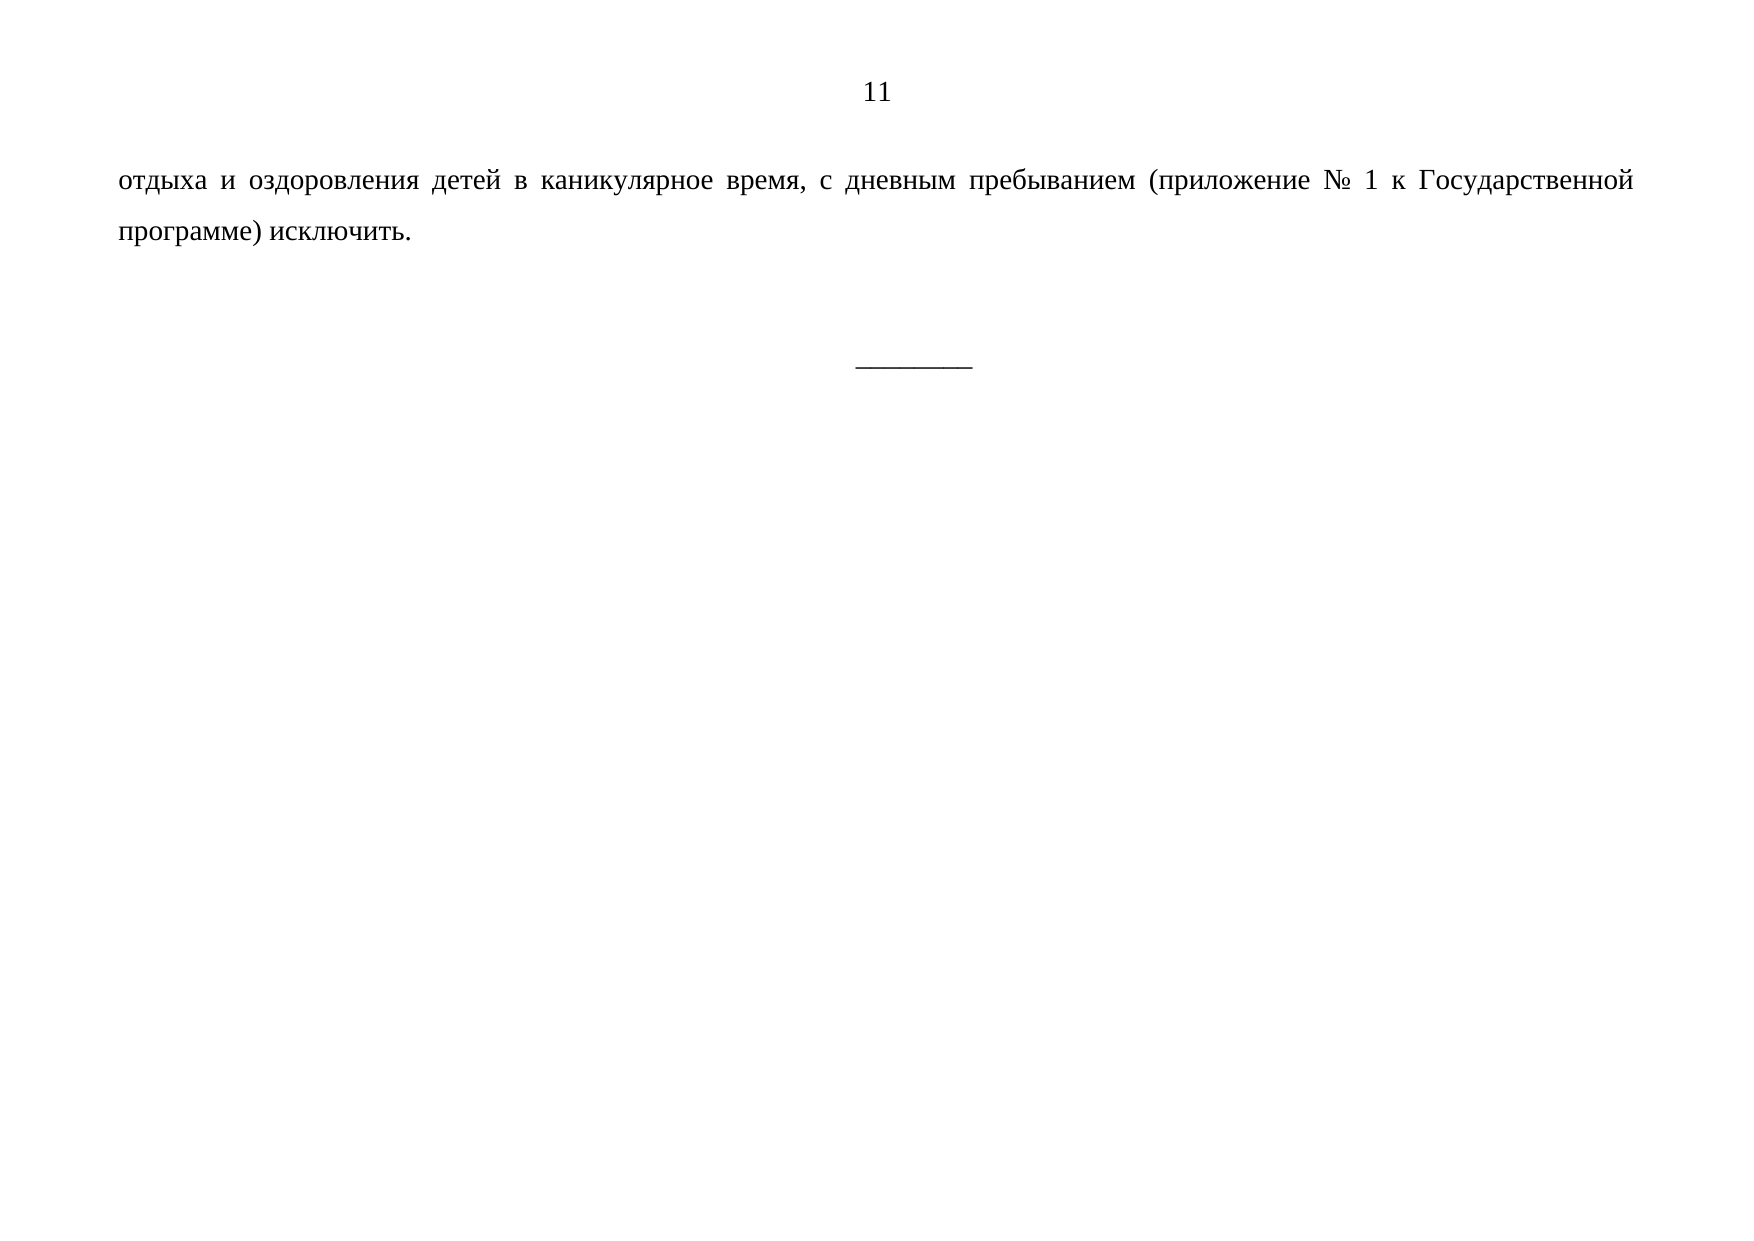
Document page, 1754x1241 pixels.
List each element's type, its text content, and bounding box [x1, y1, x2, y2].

text ________ [118, 338, 1636, 372]
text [118, 162, 1636, 246]
